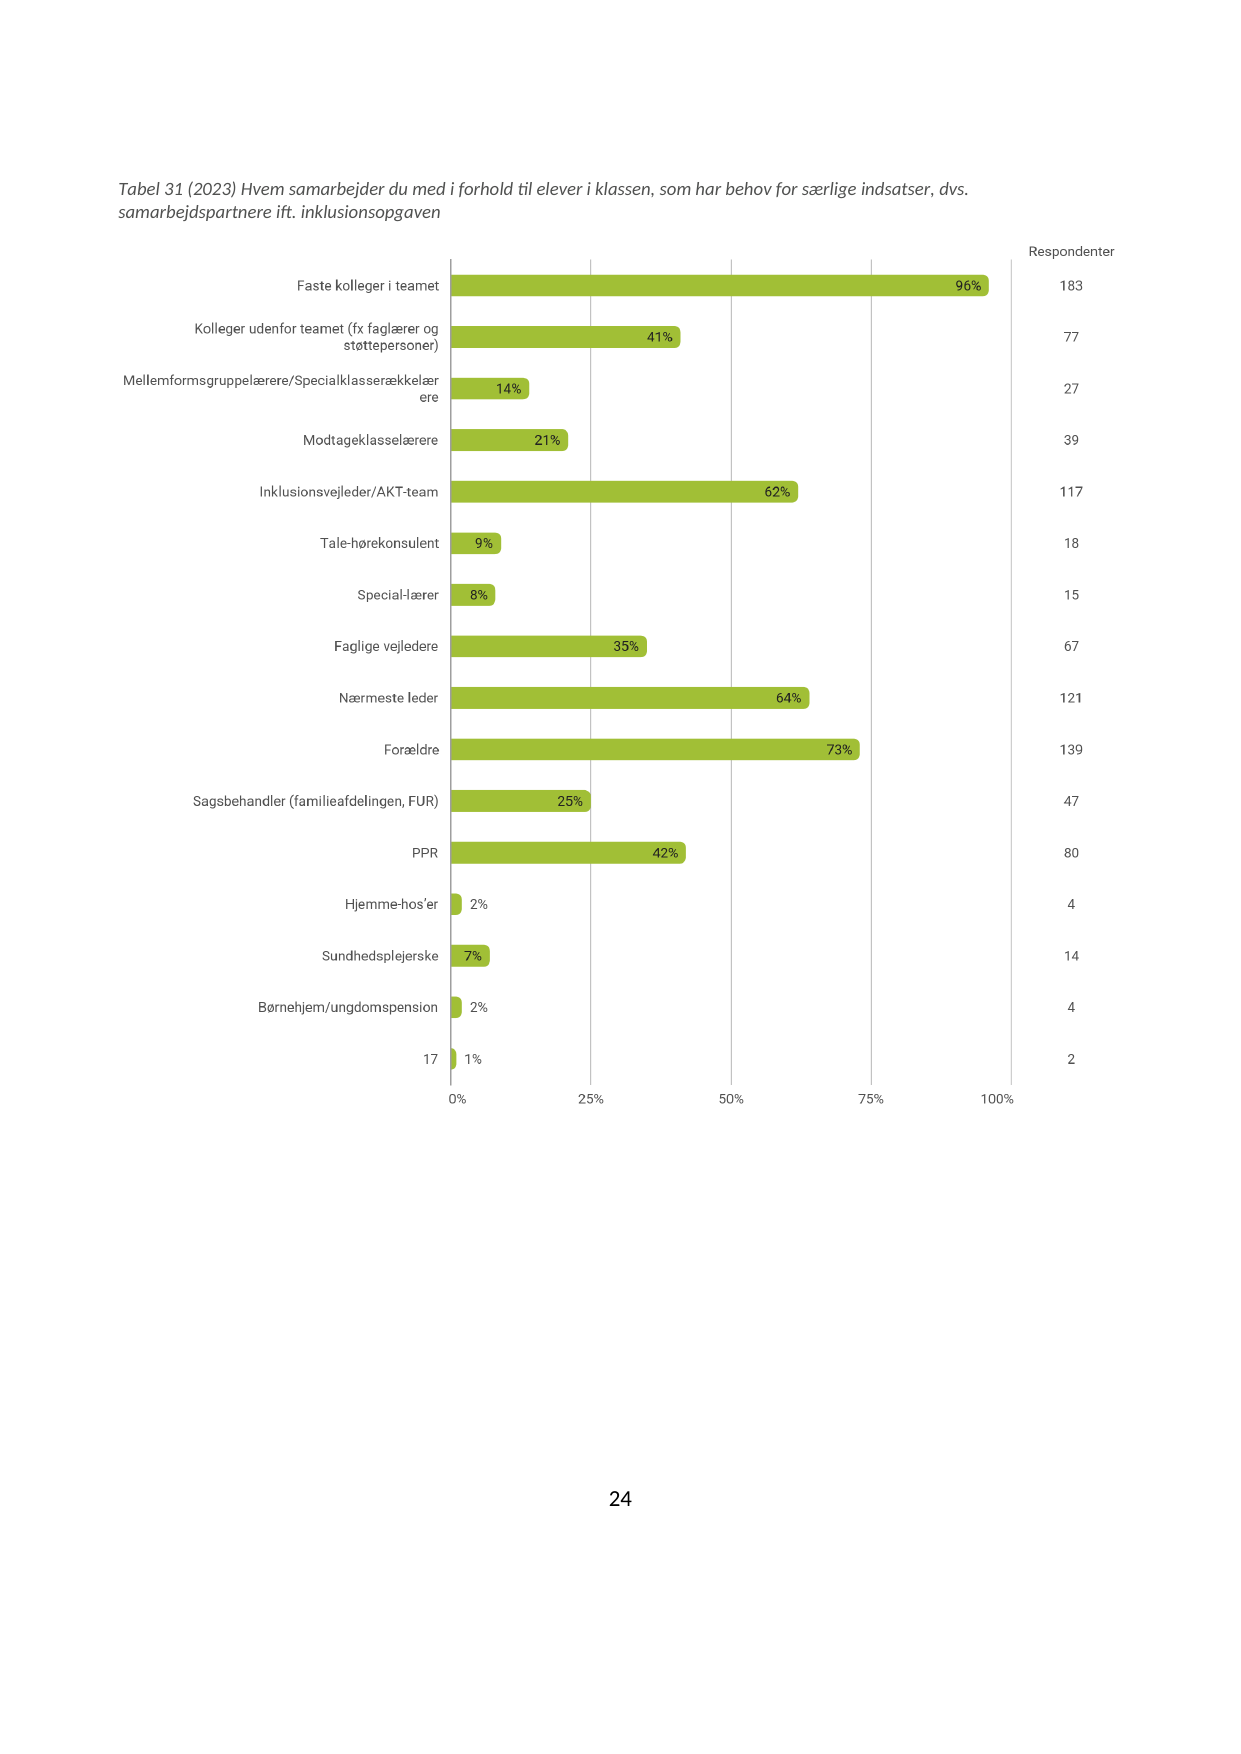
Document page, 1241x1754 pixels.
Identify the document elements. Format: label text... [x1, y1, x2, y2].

text Tabel 31 (2023) Hvem samarbejder du med i forhold til elever i klassen, som har behov for særlige indsatser, dvs. samarbejdspartnere ift. inklusionsopgaven [118, 177, 1122, 223]
picture [118, 243, 1123, 1107]
